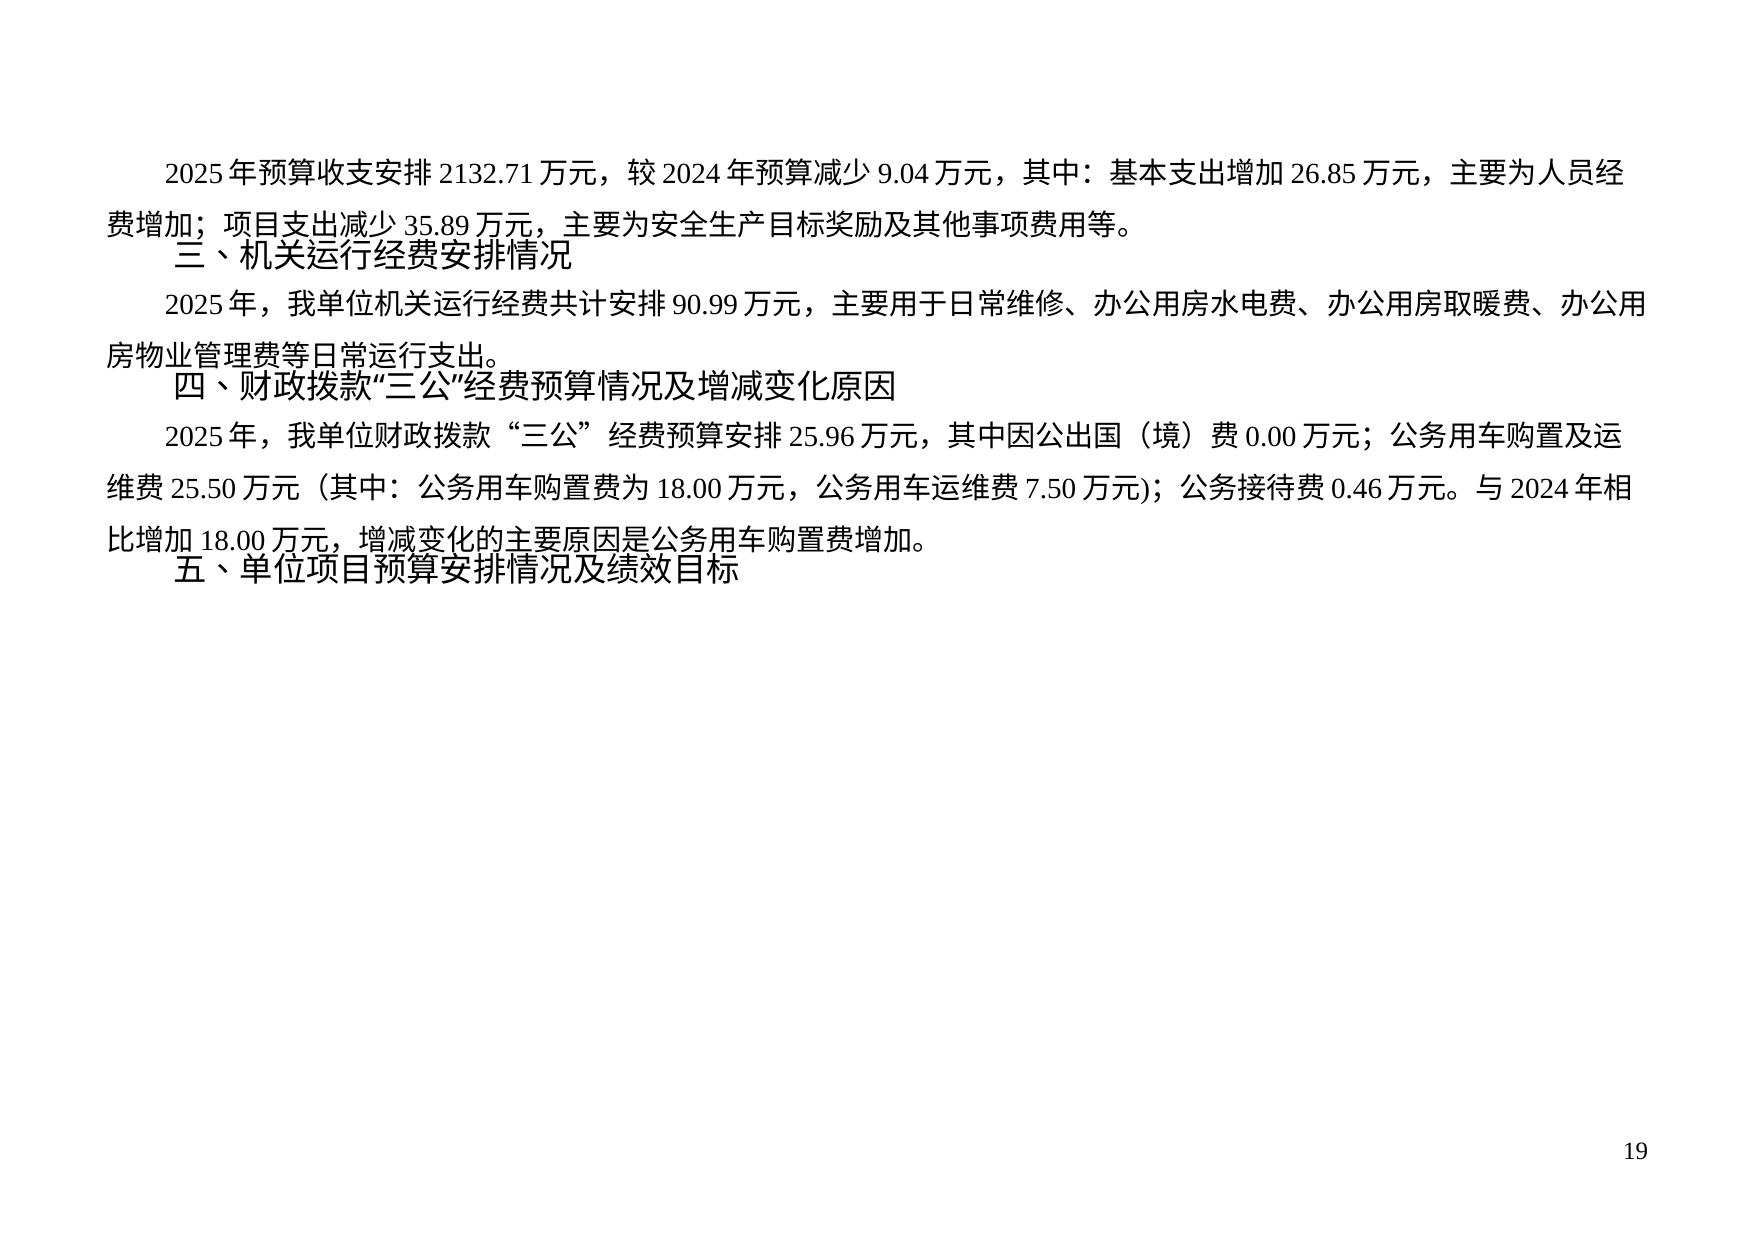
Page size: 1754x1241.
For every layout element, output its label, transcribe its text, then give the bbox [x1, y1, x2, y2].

text 2025年预算收支安排2132.71万元，较2024年预算减少9.04万元，其中：基本支出增加26.85万元，主要为人员经费增加；项目支出减少35.89万元，主要为安全生产目标奖励及其他事项费用等。 [106, 142, 1648, 246]
text 2025年，我单位财政拨款“三公”经费预算安排25.96万元，其中因公出国（境）费0.00万元；公务用车购置及运维费25.50万元（其中：公务用车购置费为18.00万元，公务用车运维费7.50万元)；公务接待费0.46万元。与2024年相比增加18.00万元，增减变化的主要原因是公务用车购置费增加。 [106, 404, 1648, 561]
text 四、财政拨款“三公”经费预算情况及增减变化原因 [106, 378, 1648, 403]
text 2025年，我单位机关运行经费共计安排90.99万元，主要用于日常维修、办公用房水电费、办公用房取暖费、办公用房物业管理费等日常运行支出。 [106, 273, 1648, 377]
text 三、机关运行经费安排情况 [106, 247, 1648, 272]
text 五、单位项目预算安排情况及绩效目标 [106, 562, 1648, 587]
